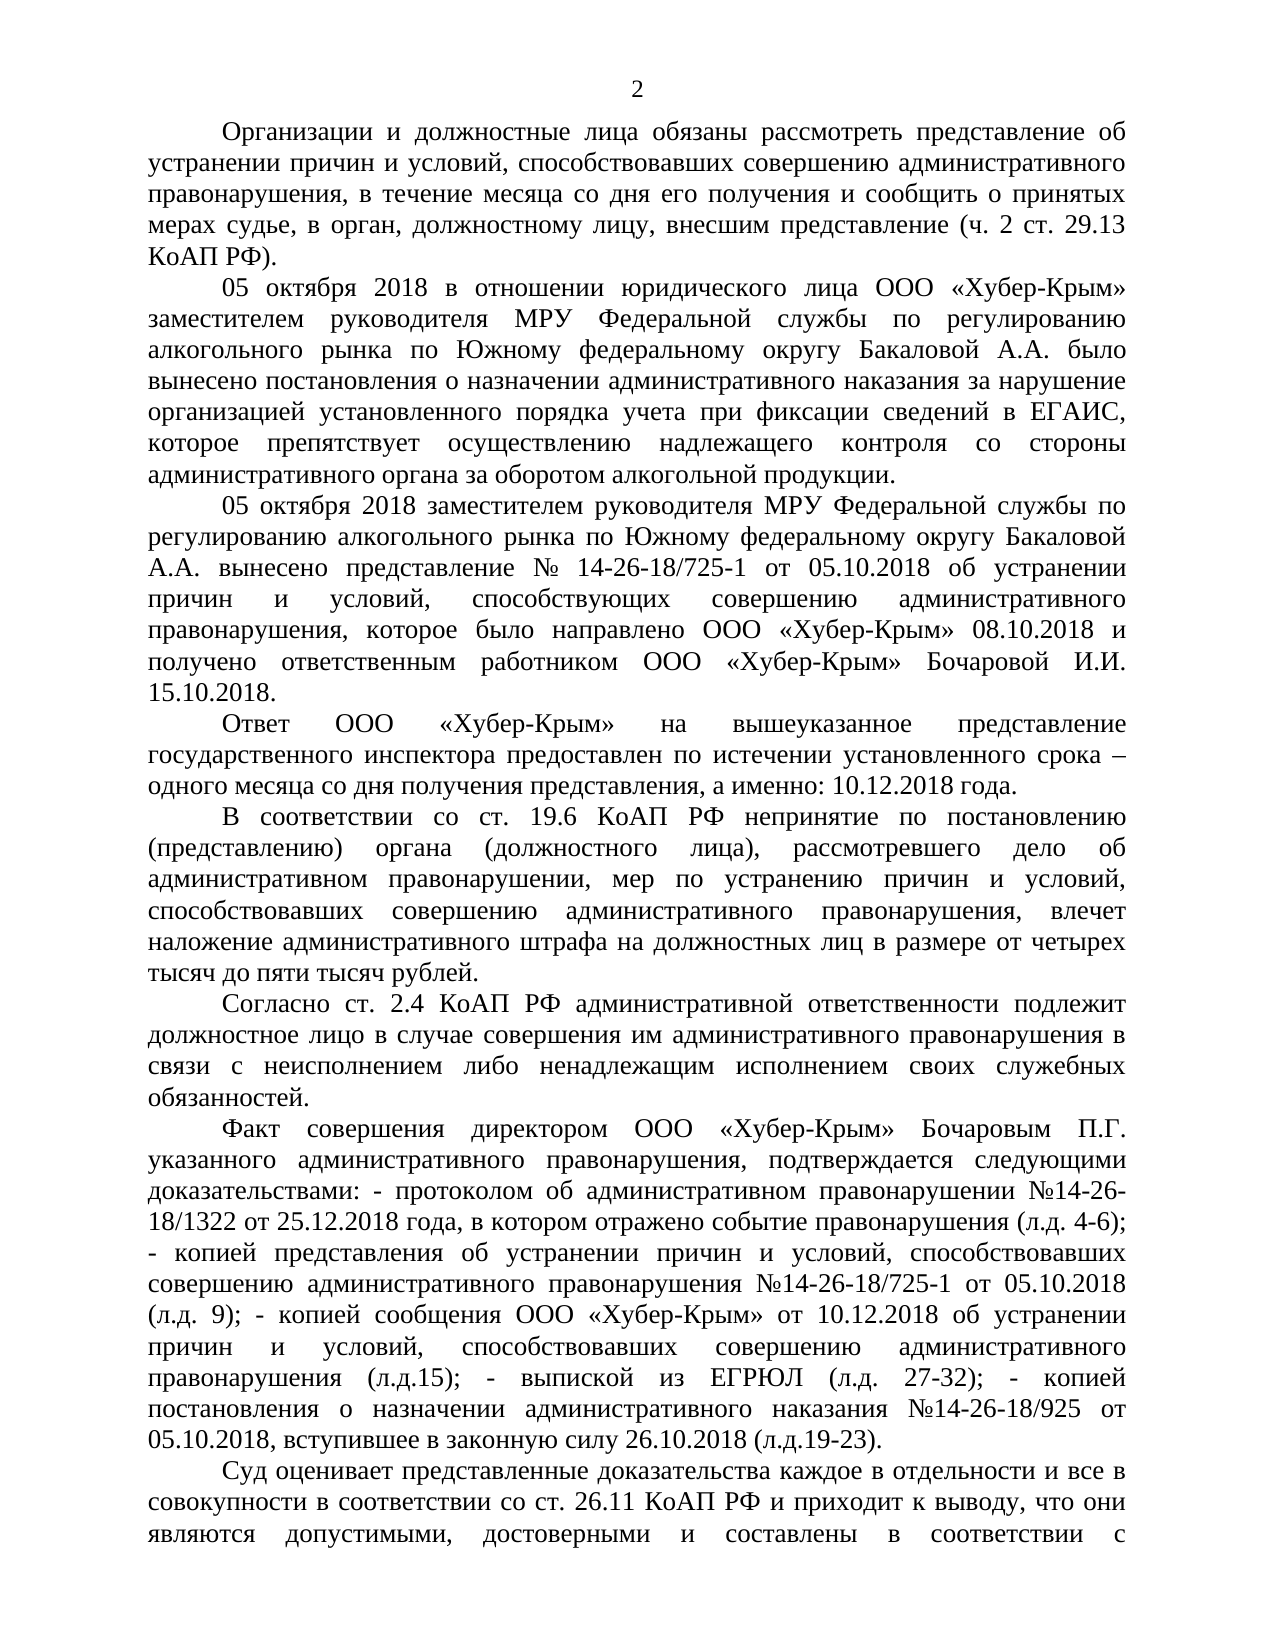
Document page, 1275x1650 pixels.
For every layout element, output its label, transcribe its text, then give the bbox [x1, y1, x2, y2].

text Организации и должностные лица обязаны рассмотреть представление об устранении причин и условий, способствовавших совершению административного правонарушения, в течение месяца со дня его получения и сообщить о принятых мерах судье, в орган, должностному лицу, внесшим представление (ч. 2 ст. 29.13 КоАП РФ). [148, 115, 1127, 271]
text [148, 1454, 1127, 1548]
text Согласно ст. 2.4 КоАП РФ административной ответственности подлежит должностное лицо в случае совершения им административного правонарушения в связи с неисполнением либо ненадлежащим исполнением своих служебных обязанностей. [148, 987, 1127, 1112]
text 05 октября 2018 в отношении юридического лица ООО «Хубер-Крым» заместителем руководителя МРУ Федеральной службы по регулированию алкогольного рынка по Южному федеральному округу Бакаловой А.А. было вынесено постановления о назначении административного наказания за нарушение организацией установленного порядка учета при фиксации сведений в ЕГАИС, которое препятствует осуществлению надлежащего контроля со стороны административного органа за оборотом алкогольной продукции. [148, 271, 1127, 489]
text 05 октября 2018 заместителем руководителя МРУ Федеральной службы по регулированию алкогольного рынка по Южному федеральному округу Бакаловой А.А. вынесено представление № 14-26-18/725-1 от 05.10.2018 об устранении причин и условий, способствующих совершению административного правонарушения, которое было направлено ООО «Хубер-Крым» 08.10.2018 и получено ответственным работником ООО «Хубер-Крым» Бочаровой И.И. 15.10.2018. [148, 489, 1127, 707]
text В соответствии со ст. 19.6 КоАП РФ непринятие по постановлению (представлению) органа (должностного лица), рассмотревшего дело об административном правонарушении, мер по устранению причин и условий, способствовавших совершению административного правонарушения, влечет наложение административного штрафа на должностных лиц в размере от четырех тысяч до пяти тысяч рублей. [148, 800, 1127, 987]
text Факт совершения директором ООО «Хубер-Крым» Бочаровым П.Г. указанного административного правонарушения, подтверждается следующими доказательствами: - протоколом об административном правонарушении №14-26-18/1322 от 25.12.2018 года, в котором отражено событие правонарушения (л.д. 4-6); - копией представления об устранении причин и условий, способствовавших совершению административного правонарушения №14-26-18/725-1 от 05.10.2018 (л.д. 9); - копией сообщения ООО «Хубер-Крым» от 10.12.2018 об устранении причин и условий, способствовавших совершению административного правонарушения (л.д.15); - выпиской из ЕГРЮЛ (л.д. 27-32); - копией постановления о назначении административного наказания №14-26-18/925 от 05.10.2018, вступившее в законную силу 26.10.2018 (л.д.19-23). [148, 1112, 1127, 1454]
text Ответ ООО «Хубер-Крым» на вышеуказанное представление государственного инспектора предоставлен по истечении установленного срока – одного месяца со дня получения представления, а именно: 10.12.2018 года. [148, 707, 1127, 800]
